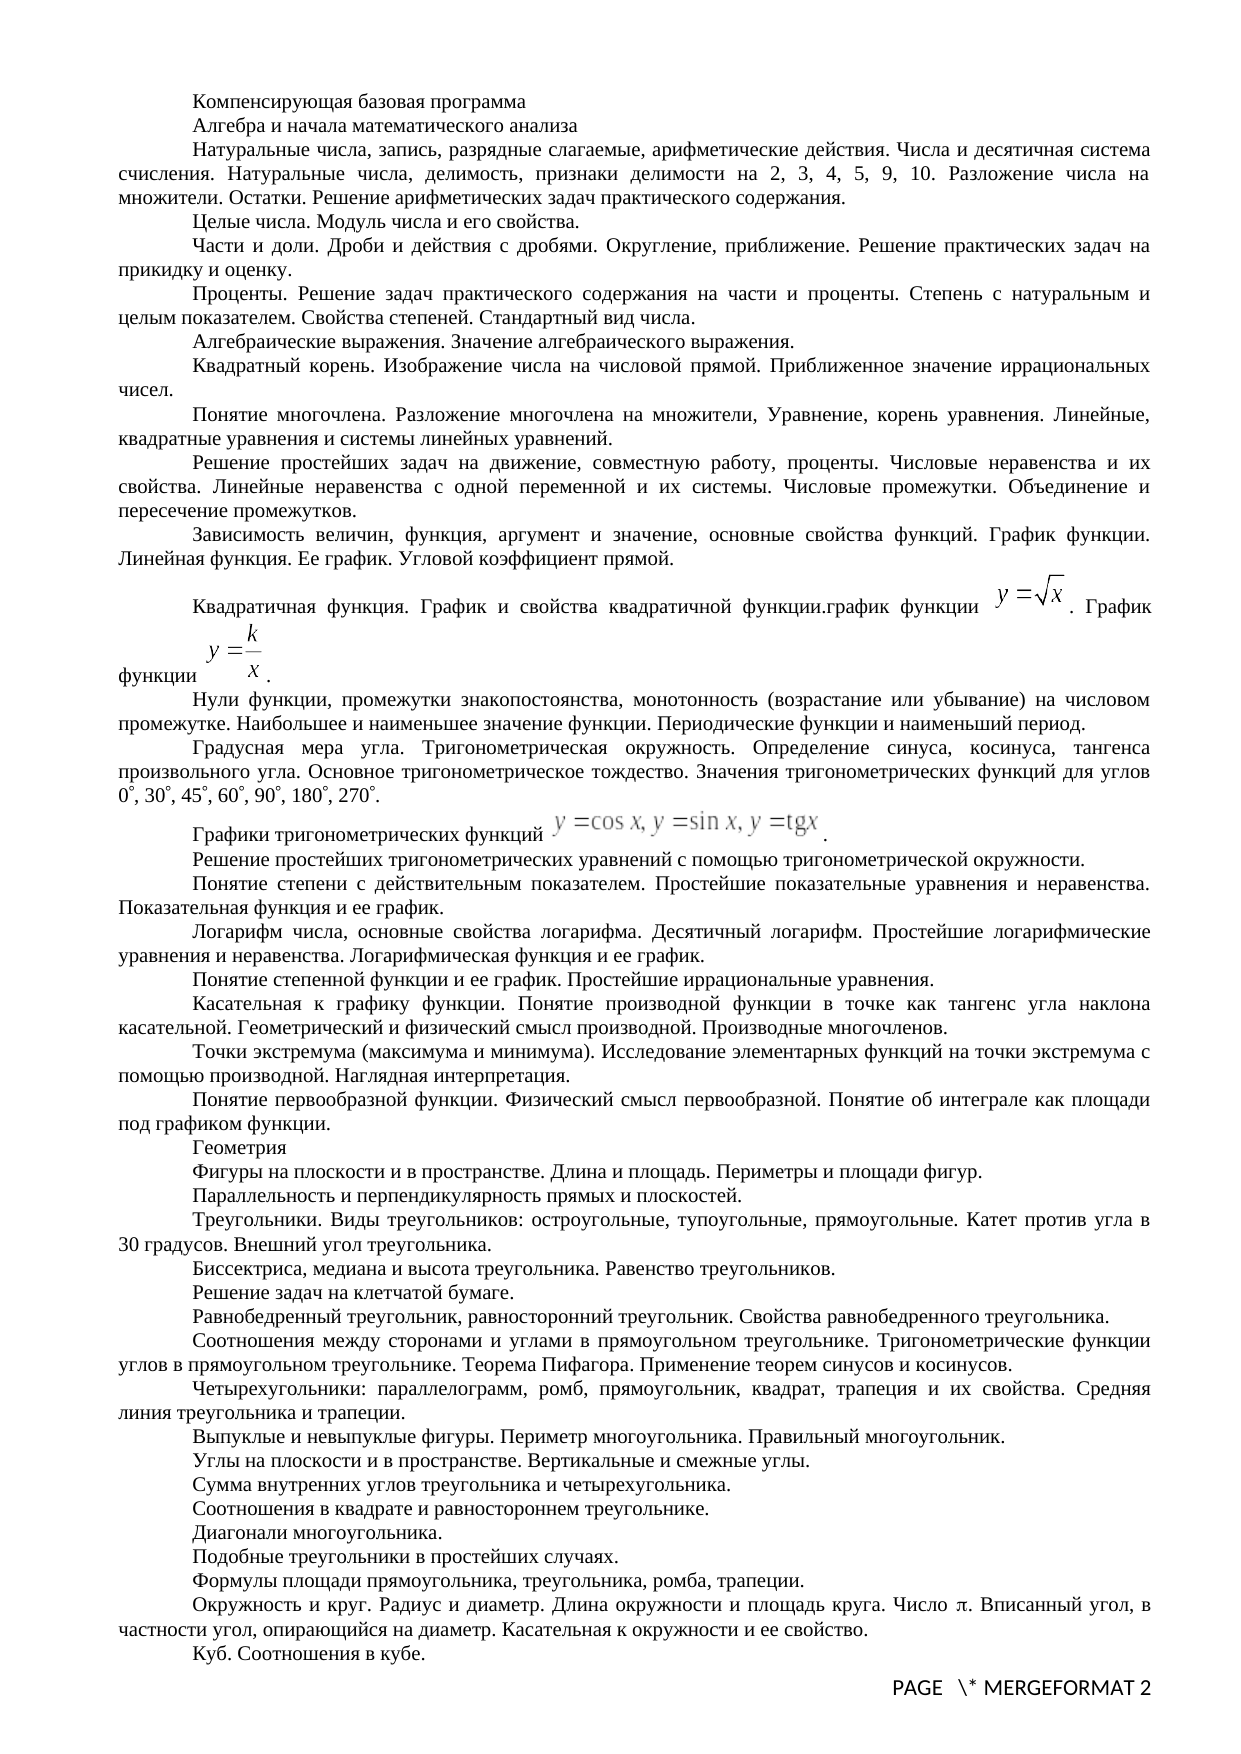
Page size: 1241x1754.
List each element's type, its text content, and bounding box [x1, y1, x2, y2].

text Алгебраические выражения. Значение алгебраического выражения. [118, 329, 1152, 353]
text Соотношения между сторонами и углами в прямоугольном треугольнике. Тригонометрические функции углов в прямоугольном треугольнике. Теорема Пифагора. Применение теорем синусов и косинусов. [118, 1328, 1152, 1376]
text Точки экстремума (максимума и минимума). Исследование элементарных функций на точки экстремума с помощью производной. Наглядная интерпретация. [118, 1039, 1152, 1087]
text Четырехугольники: параллелограмм, ромб, прямоугольник, квадрат, трапеция и их свойства. Средняя линия треугольника и трапеции. [118, 1376, 1152, 1424]
text Решение задач на клетчатой бумаге. [118, 1279, 1152, 1304]
text Куб. Соотношения в кубе. [118, 1641, 1152, 1664]
text Касательная к графику функции. Понятие производной функции в точке как тангенс угла наклона касательной. Геометрический и физический смысл производной. Производные многочленов. [118, 991, 1152, 1039]
text Графики тригонометрических функций . [118, 807, 1152, 846]
text Нули функции, промежутки знакопостоянства, монотонность (возрастание или убывание) на числовом промежутке. Наибольшее и наименьшее значение функции. Периодические функции и наименьший период. [118, 687, 1152, 735]
text Понятие многочлена. Разложение многочлена на множители, Уравнение, корень уравнения. Линейные, квадратные уравнения и системы линейных уравнений. [118, 401, 1152, 449]
text Компенсирующая базовая программа [118, 89, 1152, 113]
text Треугольники. Виды треугольников: остроугольные, тупоугольные, прямоугольные. Катет против угла в 30 градусов. Внешний угол треугольника. [118, 1207, 1152, 1256]
text Логарифм числа, основные свойства логарифма. Десятичный логарифм. Простейшие логарифмические уравнения и неравенства. Логарифмическая функция и ее график. [118, 919, 1152, 967]
text Формулы площади прямоугольника, треугольника, ромба, трапеции. [118, 1568, 1152, 1592]
text Квадратный корень. Изображение числа на числовой прямой. Приближенное значение иррациональных чисел. [118, 353, 1152, 401]
text Равнобедренный треугольник, равносторонний треугольник. Свойства равнобедренного треугольника. [118, 1304, 1152, 1328]
text Части и доли. Дроби и действия с дробями. Округление, приближение. Решение практических задач на прикидку и оценку. [118, 233, 1152, 281]
text Выпуклые и невыпуклые фигуры. Периметр многоугольника. Правильный многоугольник. [118, 1424, 1152, 1448]
text Понятие степени с действительным показателем. Простейшие показательные уравнения и неравенства. Показательная функция и ее график. [118, 871, 1152, 919]
text Понятие первообразной функции. Физический смысл первообразной. Понятие об интеграле как площади под графиком функции. [118, 1087, 1152, 1135]
text Биссектриса, медиана и высота треугольника. Равенство треугольников. [118, 1256, 1152, 1279]
text Соотношения в квадрате и равностороннем треугольнике. [118, 1496, 1152, 1520]
text Диагонали многоугольника. [118, 1520, 1152, 1544]
text Решение простейших задач на движение, совместную работу, проценты. Числовые неравенства и их свойства. Линейные неравенства с одной переменной и их системы. Числовые промежутки. Объединение и пересечение промежутков. [118, 449, 1152, 522]
text Зависимость величин, функция, аргумент и значение, основные свойства функций. График функции. Линейная функция. Ее график. Угловой коэффициент прямой. [118, 522, 1152, 570]
text Понятие степенной функции и ее график. Простейшие иррациональные уравнения. [118, 967, 1152, 991]
text Геометрия [118, 1135, 1152, 1159]
text Сумма внутренних углов треугольника и четырехугольника. [118, 1472, 1152, 1496]
text Проценты. Решение задач практического содержания на части и проценты. Степень с натуральным и целым показателем. Свойства степеней. Стандартный вид числа. [118, 281, 1152, 329]
text Фигуры на плоскости и в пространстве. Длина и площадь. Периметры и площади фигур. [118, 1159, 1152, 1183]
text Углы на плоскости и в пространстве. Вертикальные и смежные углы. [118, 1448, 1152, 1472]
text Натуральные числа, запись, разрядные слагаемые, арифметические действия. Числа и десятичная система счисления. Натуральные числа, делимость, признаки делимости на 2, 3, 4, 5, 9, 10. Разложение числа на множители. Остатки. Решение арифметических задач практического содержания. [118, 137, 1152, 209]
text Квадратичная функция. График и свойства квадратичной функции.график функции . График функции . [118, 570, 1152, 687]
text Окружность и круг. Радиус и диаметр. Длина окружности и площадь круга. Число . Вписанный угол, в частности угол, опирающийся на диаметр. Касательная к окружности и ее свойство. [118, 1592, 1152, 1641]
text Подобные треугольники в простейших случаях. [118, 1544, 1152, 1568]
text Алгебра и начала математического анализа [118, 113, 1152, 137]
text Решение простейших тригонометрических уравнений с помощью тригонометрической окружности. [118, 846, 1152, 871]
text Целые числа. Модуль числа и его свойства. [118, 209, 1152, 233]
text Параллельность и перпендикулярность прямых и плоскостей. [118, 1183, 1152, 1207]
text Градусная мера угла. Тригонометрическая окружность. Определение синуса, косинуса, тангенса произвольного угла. Основное тригонометрическое тождество. Значения тригонометрических функций для углов 0, 30, 45, 60, 90, 180, 270. [118, 735, 1152, 807]
